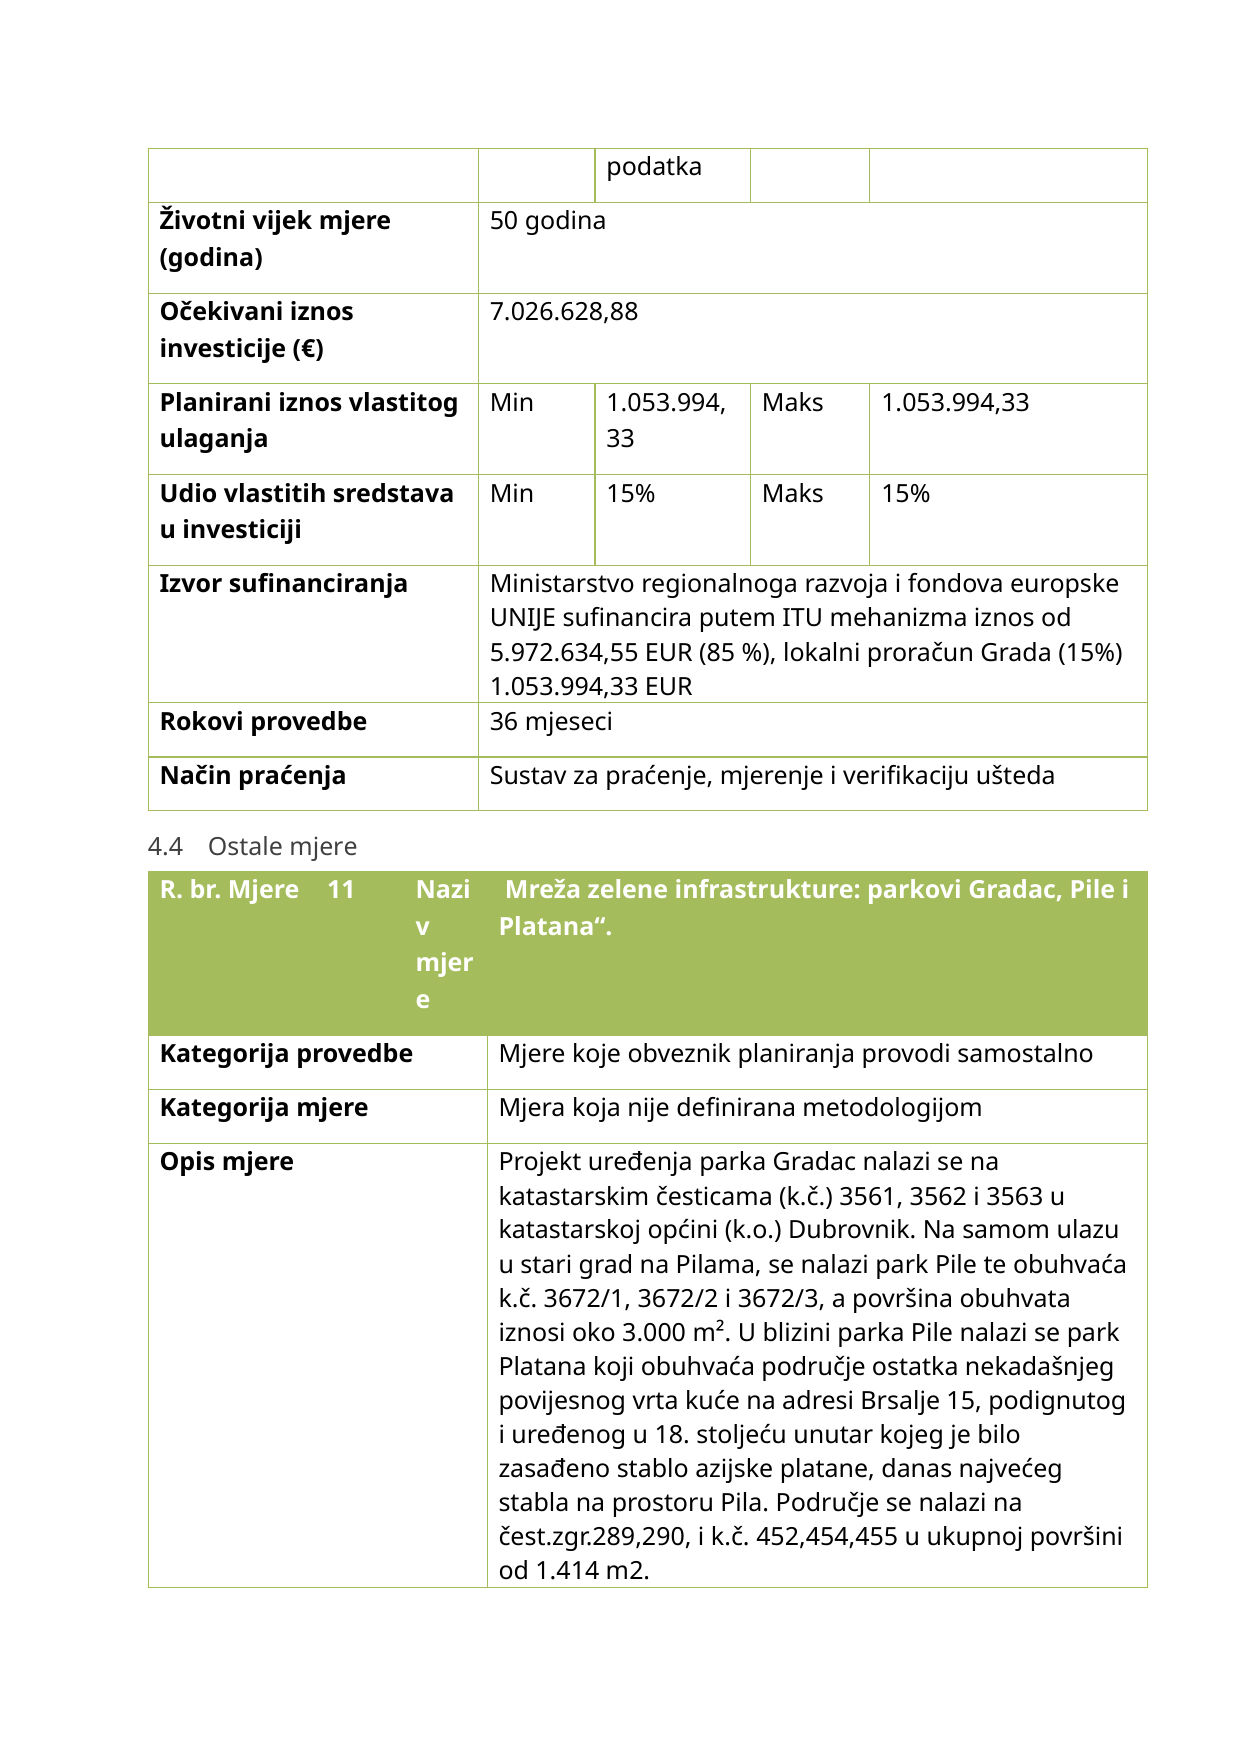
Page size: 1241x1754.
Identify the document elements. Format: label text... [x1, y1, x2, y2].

subtitle Ostale mjere [148, 828, 1093, 862]
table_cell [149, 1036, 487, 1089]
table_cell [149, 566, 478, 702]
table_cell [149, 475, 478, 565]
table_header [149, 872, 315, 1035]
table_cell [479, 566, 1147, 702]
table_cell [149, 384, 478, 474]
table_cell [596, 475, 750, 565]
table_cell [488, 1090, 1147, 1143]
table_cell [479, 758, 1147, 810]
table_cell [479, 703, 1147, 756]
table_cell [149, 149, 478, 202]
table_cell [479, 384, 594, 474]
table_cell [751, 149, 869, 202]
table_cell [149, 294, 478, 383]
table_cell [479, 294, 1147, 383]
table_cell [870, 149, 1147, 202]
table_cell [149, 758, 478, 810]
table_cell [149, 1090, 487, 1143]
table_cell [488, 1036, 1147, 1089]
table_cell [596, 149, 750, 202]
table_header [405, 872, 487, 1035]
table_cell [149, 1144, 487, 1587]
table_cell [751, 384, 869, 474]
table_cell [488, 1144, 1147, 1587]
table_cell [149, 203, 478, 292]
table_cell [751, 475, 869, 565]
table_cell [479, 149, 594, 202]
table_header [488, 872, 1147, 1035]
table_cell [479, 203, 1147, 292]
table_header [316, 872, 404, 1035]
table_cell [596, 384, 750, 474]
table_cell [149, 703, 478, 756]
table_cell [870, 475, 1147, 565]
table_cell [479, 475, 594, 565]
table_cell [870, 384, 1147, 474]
